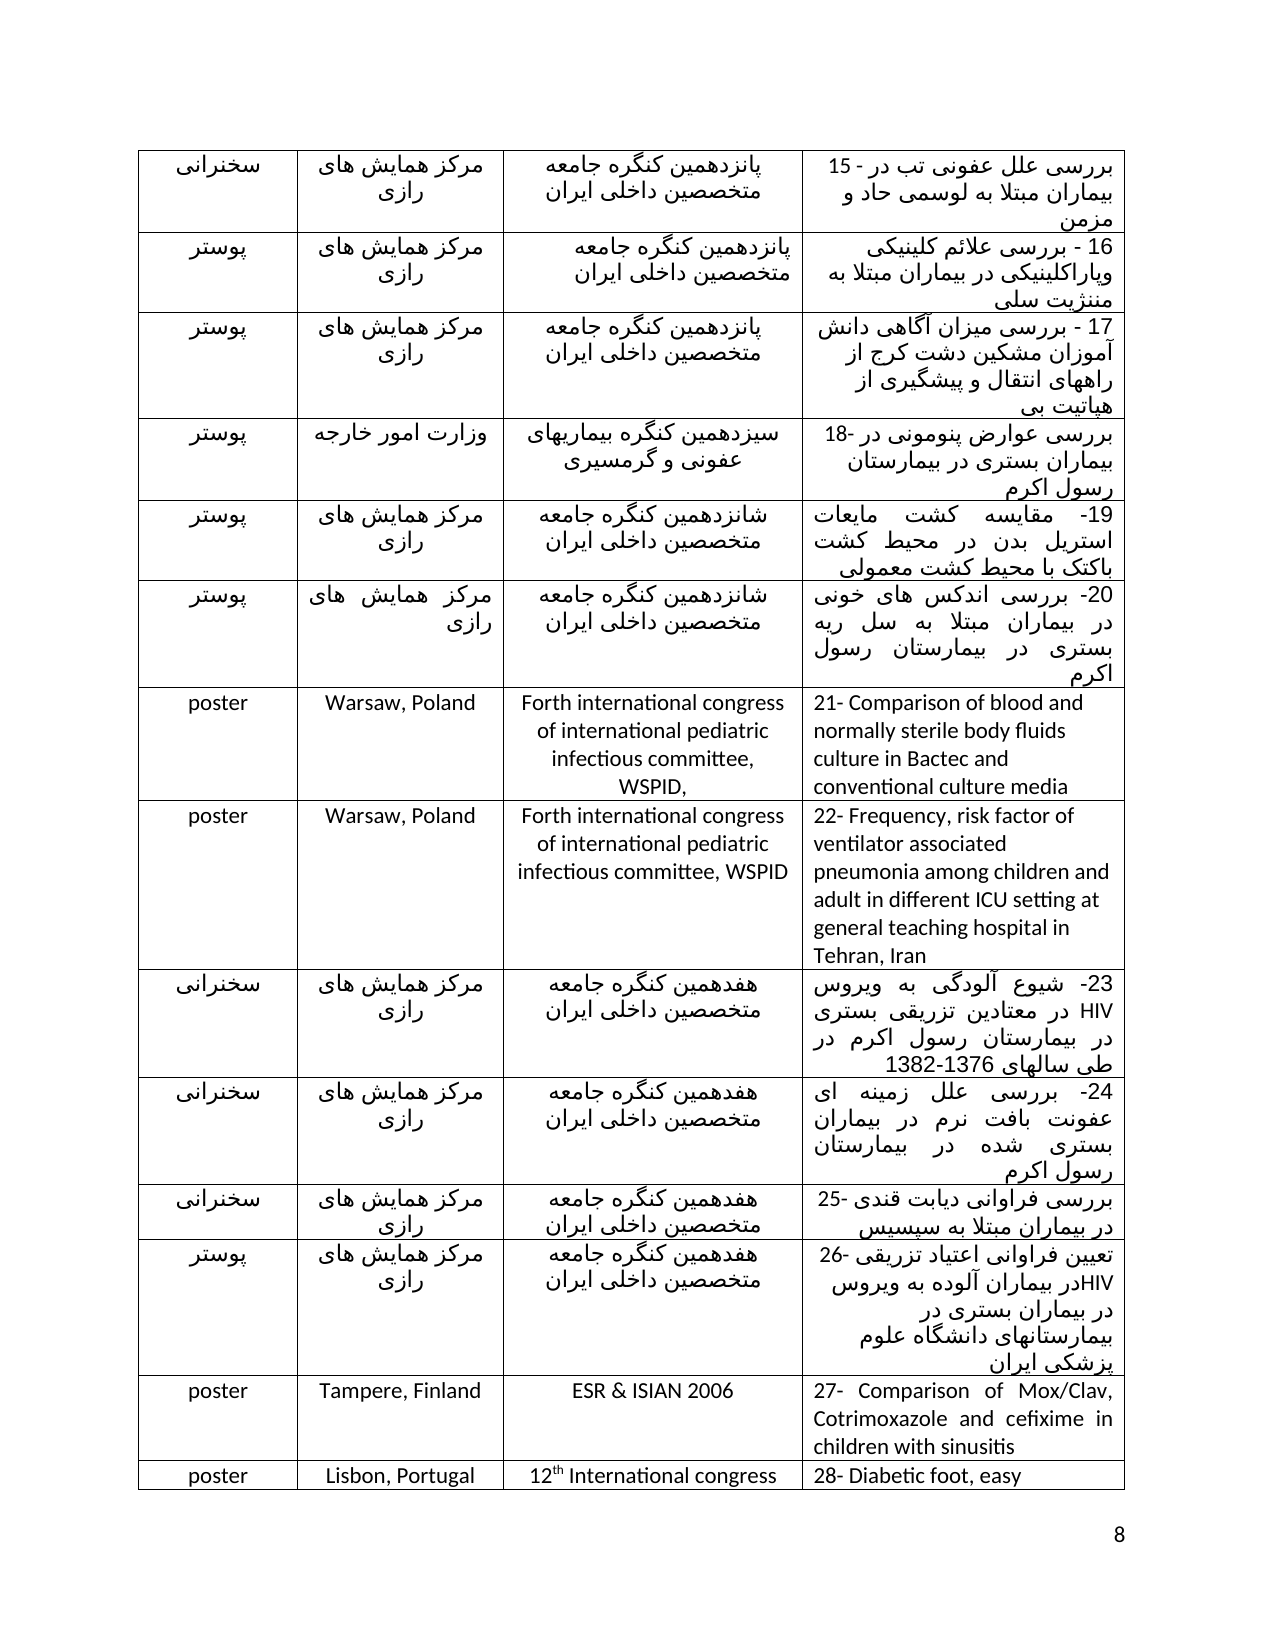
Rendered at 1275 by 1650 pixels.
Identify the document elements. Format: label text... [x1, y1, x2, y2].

table_cell مرکز همایش های رازی [298, 233, 503, 312]
table_cell مرکز همایش های رازی [298, 501, 503, 580]
table_cell 17 - بررسی میزان آگاهی دانش آموزان مشکین دشت کرج از راههای انتقال و پیشگیری از هپاتیت بی [803, 313, 1124, 418]
table_cell سخنرانی [139, 151, 297, 232]
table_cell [803, 1461, 1124, 1489]
table_cell Forth international congress of international pediatric infectious committee, WSPID, [504, 688, 802, 800]
table_cell poster [139, 688, 297, 800]
table_cell Tampere, Finland [298, 1376, 503, 1460]
table_cell poster [139, 1376, 297, 1460]
table_cell Warsaw, Poland [298, 801, 503, 969]
table_cell 21- Comparison of blood and normally sterile body fluids culture in Bactec and conventional culture media [803, 688, 1124, 800]
table_cell پوستر [139, 419, 297, 500]
table_cell مرکز همایش های رازی [298, 1185, 503, 1239]
table_cell 23- شیوع آلودگی به ویروس HIV در معتادین تزریقی بستری در بیمارستان رسول اکرم در طی سالهای 1376-1382 [803, 970, 1124, 1077]
table_cell مرکز همایش های رازی [298, 581, 503, 687]
table_cell Lisbon, Portugal [298, 1461, 503, 1489]
table_cell Forth international congress of international pediatric infectious committee, WSPID [504, 801, 802, 969]
table_cell ESR & ISIAN 2006 [504, 1376, 802, 1460]
table_cell پوستر [139, 1240, 297, 1375]
table_cell مرکز همایش های رازی [298, 1240, 503, 1375]
table_cell 18- بررسی عوارض پنومونی در بیماران بستری در بیمارستان رسول اکرم [803, 419, 1124, 500]
table_cell پوستر [139, 313, 297, 418]
table_cell مرکز همایش های رازی [298, 313, 503, 418]
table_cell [504, 1461, 802, 1489]
table_cell 27- Comparison of Mox/Clav, Cotrimoxazole and cefixime in children with sinusitis [803, 1376, 1124, 1460]
table_cell Warsaw, Poland [298, 688, 503, 800]
table_cell مرکز همایش های رازی [298, 970, 503, 1077]
table_cell سیزدهمین کنگره بیماریهای عفونی و گرمسیری [504, 419, 802, 500]
table_cell سخنرانی [139, 1185, 297, 1239]
table_cell 16 - بررسی علائم کلینیکی وپاراکلینیکی در بیماران مبتلا به مننژیت سلی [803, 233, 1124, 312]
table_cell هفدهمین کنگره جامعه متخصصین داخلی ایران [504, 1185, 802, 1239]
table_cell وزارت امور خارجه [298, 419, 503, 500]
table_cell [504, 233, 802, 312]
table_cell 25- بررسی فراوانی دیابت قندی در بیماران مبتلا به سپسیس [803, 1185, 1124, 1239]
table_cell مرکز همایش های رازی [298, 1078, 503, 1183]
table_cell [504, 151, 802, 232]
table_cell شانزدهمین کنگره جامعه متخصصین داخلی ایران [504, 581, 802, 687]
table_cell پوستر [139, 501, 297, 580]
table_cell هفدهمین کنگره جامعه متخصصین داخلی ایران [504, 1078, 802, 1183]
table_cell پوستر [139, 581, 297, 687]
table_cell شانزدهمین کنگره جامعه متخصصین داخلی ایران [504, 501, 802, 580]
table_cell 19- مقایسه کشت مایعات استریل بدن در محیط کشت باکتک با محیط کشت معمولی [803, 501, 1124, 580]
table_cell هفدهمین کنگره جامعه متخصصین داخلی ایران [504, 1240, 802, 1375]
table_cell poster [139, 801, 297, 969]
table_cell 20- بررسی اندکس های خونی در بیماران مبتلا به سل ریه بستری در بیمارستان رسول اکرم [803, 581, 1124, 687]
table_cell هفدهمین کنگره جامعه متخصصین داخلی ایران [504, 970, 802, 1077]
table_cell 26- تعیین فراوانی اعتیاد تزریقی در بیماران آلوده به ویروسHIV در بیماران بستری در بیمارستانهای دانشگاه علوم پزشکی ایران [803, 1240, 1124, 1375]
table_cell 22- Frequency, risk factor of ventilator associated pneumonia among children and adult in different ICU setting at general teaching hospital in Tehran, Iran [803, 801, 1124, 969]
table_cell پوستر [139, 233, 297, 312]
table_cell 15 - بررسی علل عفونی تب در بیماران مبتلا به لوسمی حاد و مزمن [803, 151, 1124, 232]
table_cell پانزدهمین کنگره جامعه متخصصین داخلی ایران [504, 313, 802, 418]
table_cell سخنرانی [139, 970, 297, 1077]
table_cell poster [139, 1461, 297, 1489]
table_cell 24- بررسی علل زمینه ای عفونت بافت نرم در بیماران بستری شده در بیمارستان رسول اکرم [803, 1078, 1124, 1183]
table_cell مرکز همایش های رازی [298, 151, 503, 232]
table_cell سخنرانی [139, 1078, 297, 1183]
